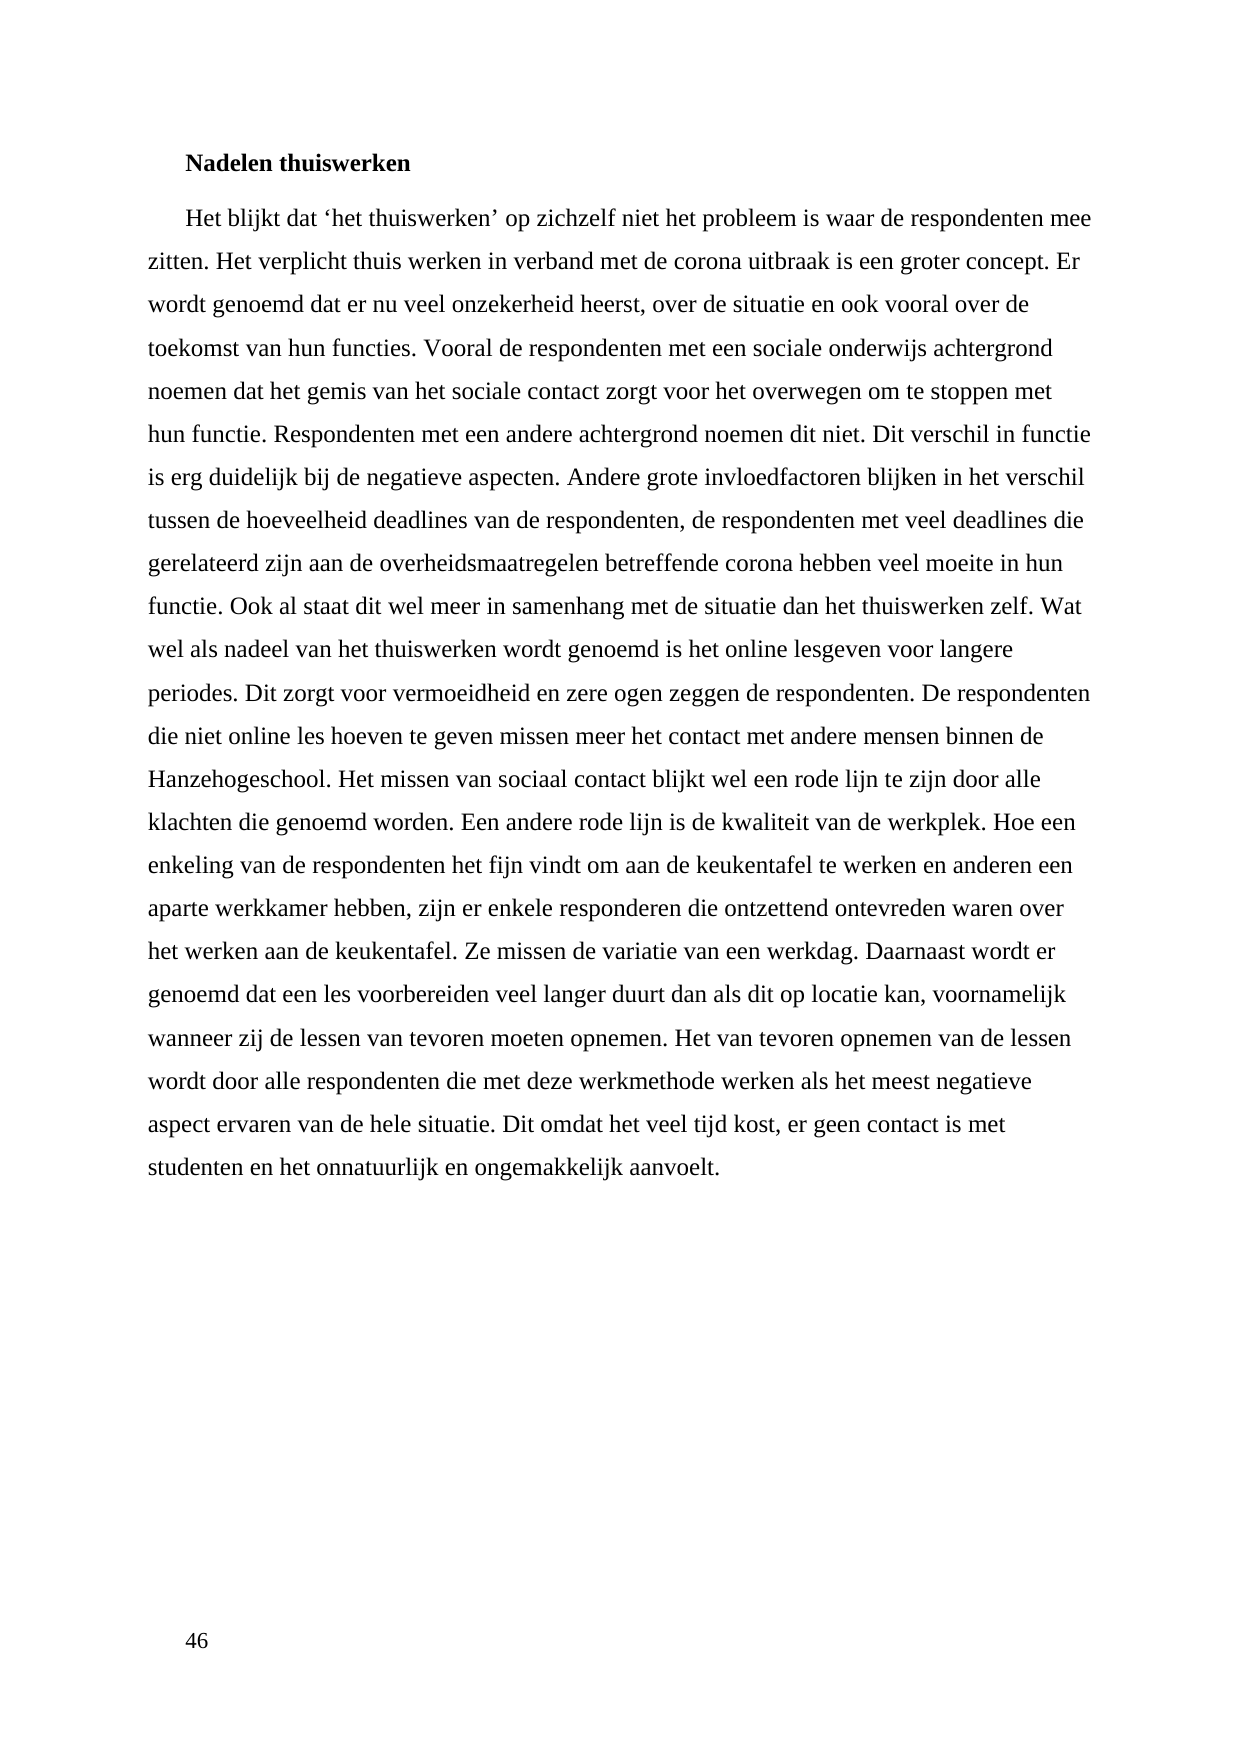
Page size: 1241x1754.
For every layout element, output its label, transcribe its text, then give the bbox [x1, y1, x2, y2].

text Nadelen thuiswerken [148, 148, 1093, 176]
text Het blijkt dat ‘het thuiswerken’ op zichzelf niet het probleem is waar de respondenten mee zitten. Het verplicht thuis werken in verband met de corona uitbraak is een groter concept. Er wordt genoemd dat er nu veel onzekerheid heerst, over de situatie en ook vooral over de toekomst van hun functies. Vooral de respondenten met een sociale onderwijs achtergrond noemen dat het gemis van het sociale contact zorgt voor het overwegen om te stoppen met hun functie. Respondenten met een andere achtergrond noemen dit niet. Dit verschil in functie is erg duidelijk bij de negatieve aspecten. Andere grote invloedfactoren blijken in het verschil tussen de hoeveelheid deadlines van de respondenten, de respondenten met veel deadlines die gerelateerd zijn aan de overheidsmaatregelen betreffende corona hebben veel moeite in hun functie. Ook al staat dit wel meer in samenhang met de situatie dan het thuiswerken zelf. Wat wel als nadeel van het thuiswerken wordt genoemd is het online lesgeven voor langere periodes. Dit zorgt voor vermoeidheid en zere ogen zeggen de respondenten. De respondenten die niet online les hoeven te geven missen meer het contact met andere mensen binnen de Hanzehogeschool. Het missen van sociaal contact blijkt wel een rode lijn te zijn door alle klachten die genoemd worden. Een andere rode lijn is de kwaliteit van de werkplek. Hoe een enkeling van de respondenten het fijn vindt om aan de keukentafel te werken en anderen een aparte werkkamer hebben, zijn er enkele responderen die ontzettend ontevreden waren over het werken aan de keukentafel. Ze missen de variatie van een werkdag. Daarnaast wordt er genoemd dat een les voorbereiden veel langer duurt dan als dit op locatie kan, voornamelijk wanneer zij de lessen van tevoren moeten opnemen. Het van tevoren opnemen van de lessen wordt door alle respondenten die met deze werkmethode werken als het meest negatieve aspect ervaren van de hele situatie. Dit omdat het veel tijd kost, er geen contact is met studenten en het onnatuurlijk en ongemakkelijk aanvoelt. [148, 203, 1093, 1181]
